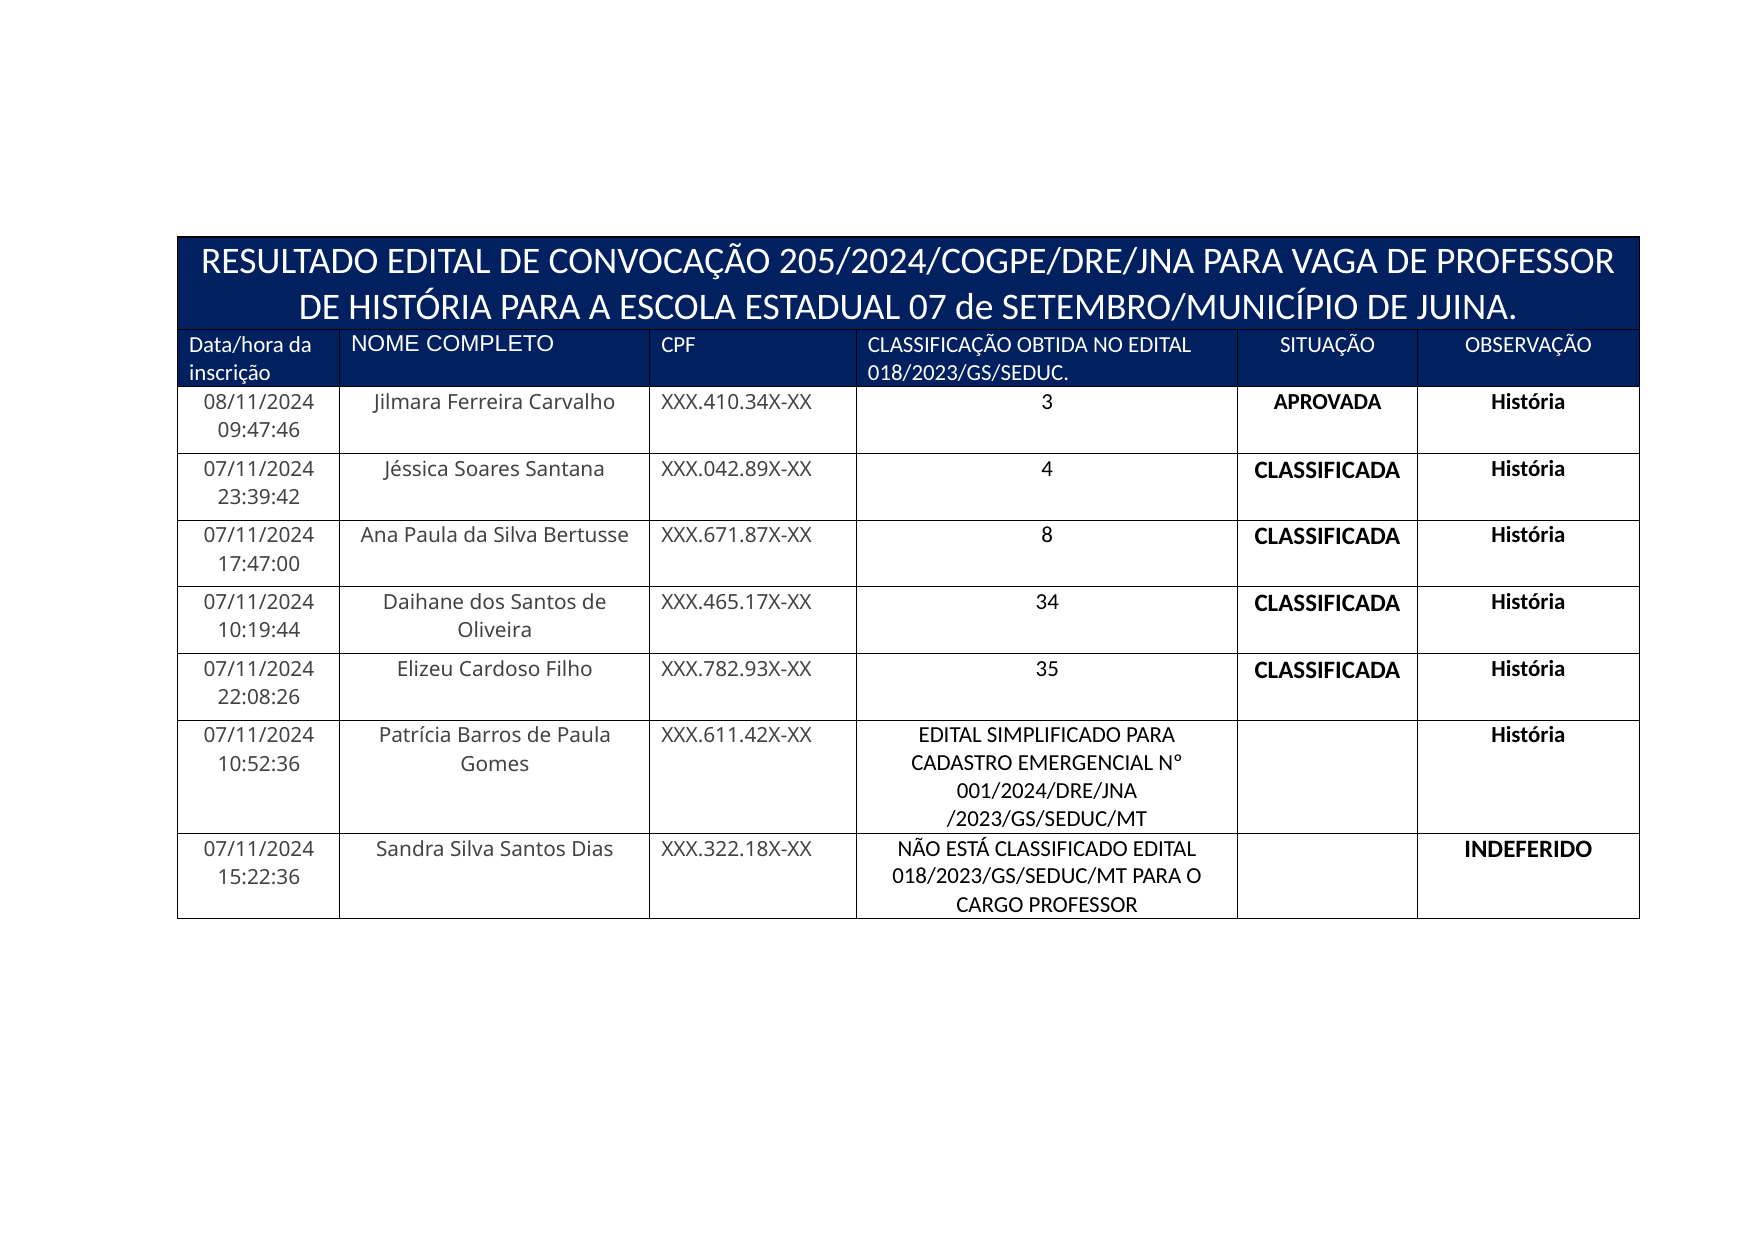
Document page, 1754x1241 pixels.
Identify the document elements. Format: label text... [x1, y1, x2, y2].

table_cell Sandra Silva Santos Dias [340, 834, 649, 918]
table_cell História [1418, 721, 1639, 833]
table_cell [1238, 721, 1417, 833]
table_cell NÃO ESTÁ CLASSIFICADO EDITAL 018/2023/GS/SEDUC/MT PARA O CARGO PROFESSOR [857, 834, 1237, 918]
table_cell CPF [650, 330, 856, 386]
table_cell OBSERVAÇÃO [1418, 330, 1639, 386]
table_cell Ana Paula da Silva Bertusse [340, 521, 649, 586]
table_cell CLASSIFICAÇÃO OBTIDA NO EDITAL 018/2023/GS/SEDUC. [857, 330, 1237, 386]
table_cell Jéssica Soares Santana [340, 454, 649, 519]
table_cell EDITAL SIMPLIFICADO PARA CADASTRO EMERGENCIAL Nº 001/2024/DRE/JNA /2023/GS/SEDUC/MT [857, 721, 1237, 833]
table_cell Daihane dos Santos de Oliveira [340, 587, 649, 653]
table_cell APROVADA [1238, 387, 1417, 453]
table_cell CLASSIFICADA [1238, 587, 1417, 653]
table_cell 4 [857, 454, 1237, 519]
table_cell História [1418, 654, 1639, 719]
table_cell XXX.465.17X-XX [650, 587, 856, 653]
table_cell 07/11/2024 23:39:42 [178, 454, 339, 519]
table_cell XXX.782.93X-XX [650, 654, 856, 719]
table_cell 3 [857, 387, 1237, 453]
table_cell [1238, 834, 1417, 918]
table_cell Data/hora da inscrição [178, 330, 339, 386]
table_cell SITUAÇÃO [1238, 330, 1417, 386]
table_cell NOME COMPLETO [340, 330, 649, 386]
table_cell XXX.611.42X-XX [650, 721, 856, 833]
table_cell 07/11/2024 10:19:44 [178, 587, 339, 653]
table_cell Patrícia Barros de Paula Gomes [340, 721, 649, 833]
table_cell 07/11/2024 22:08:26 [178, 654, 339, 719]
table_cell História [1418, 454, 1639, 519]
table_cell CLASSIFICADA [1238, 521, 1417, 586]
table_cell 07/11/2024 17:47:00 [178, 521, 339, 586]
table_cell 08/11/2024 09:47:46 [178, 387, 339, 453]
table_cell XXX.671.87X-XX [650, 521, 856, 586]
table_cell Elizeu Cardoso Filho [340, 654, 649, 719]
table_cell 35 [857, 654, 1237, 719]
table_cell CLASSIFICADA [1238, 454, 1417, 519]
table_cell 8 [857, 521, 1237, 586]
table_cell História [1418, 521, 1639, 586]
table_header RESULTADO EDITAL DE CONVOCAÇÃO 205/2024/COGPE/DRE/JNA PARA VAGA DE PROFESSOR DE HISTÓRIA PARA A ESCOLA ESTADUAL 07 de SETEMBRO/MUNICÍPIO DE JUINA. [178, 238, 1639, 329]
table_cell Jilmara Ferreira Carvalho [340, 387, 649, 453]
table_cell 34 [857, 587, 1237, 653]
table_cell XXX.410.34X-XX [650, 387, 856, 453]
table_cell História [1418, 587, 1639, 653]
table_cell INDEFERIDO [1418, 834, 1639, 918]
table_cell XXX.322.18X-XX [650, 834, 856, 918]
table_cell XXX.042.89X-XX [650, 454, 856, 519]
table_cell História [1418, 387, 1639, 453]
table_cell 07/11/2024 15:22:36 [178, 834, 339, 918]
table_cell 07/11/2024 10:52:36 [178, 721, 339, 833]
table_cell CLASSIFICADA [1238, 654, 1417, 719]
